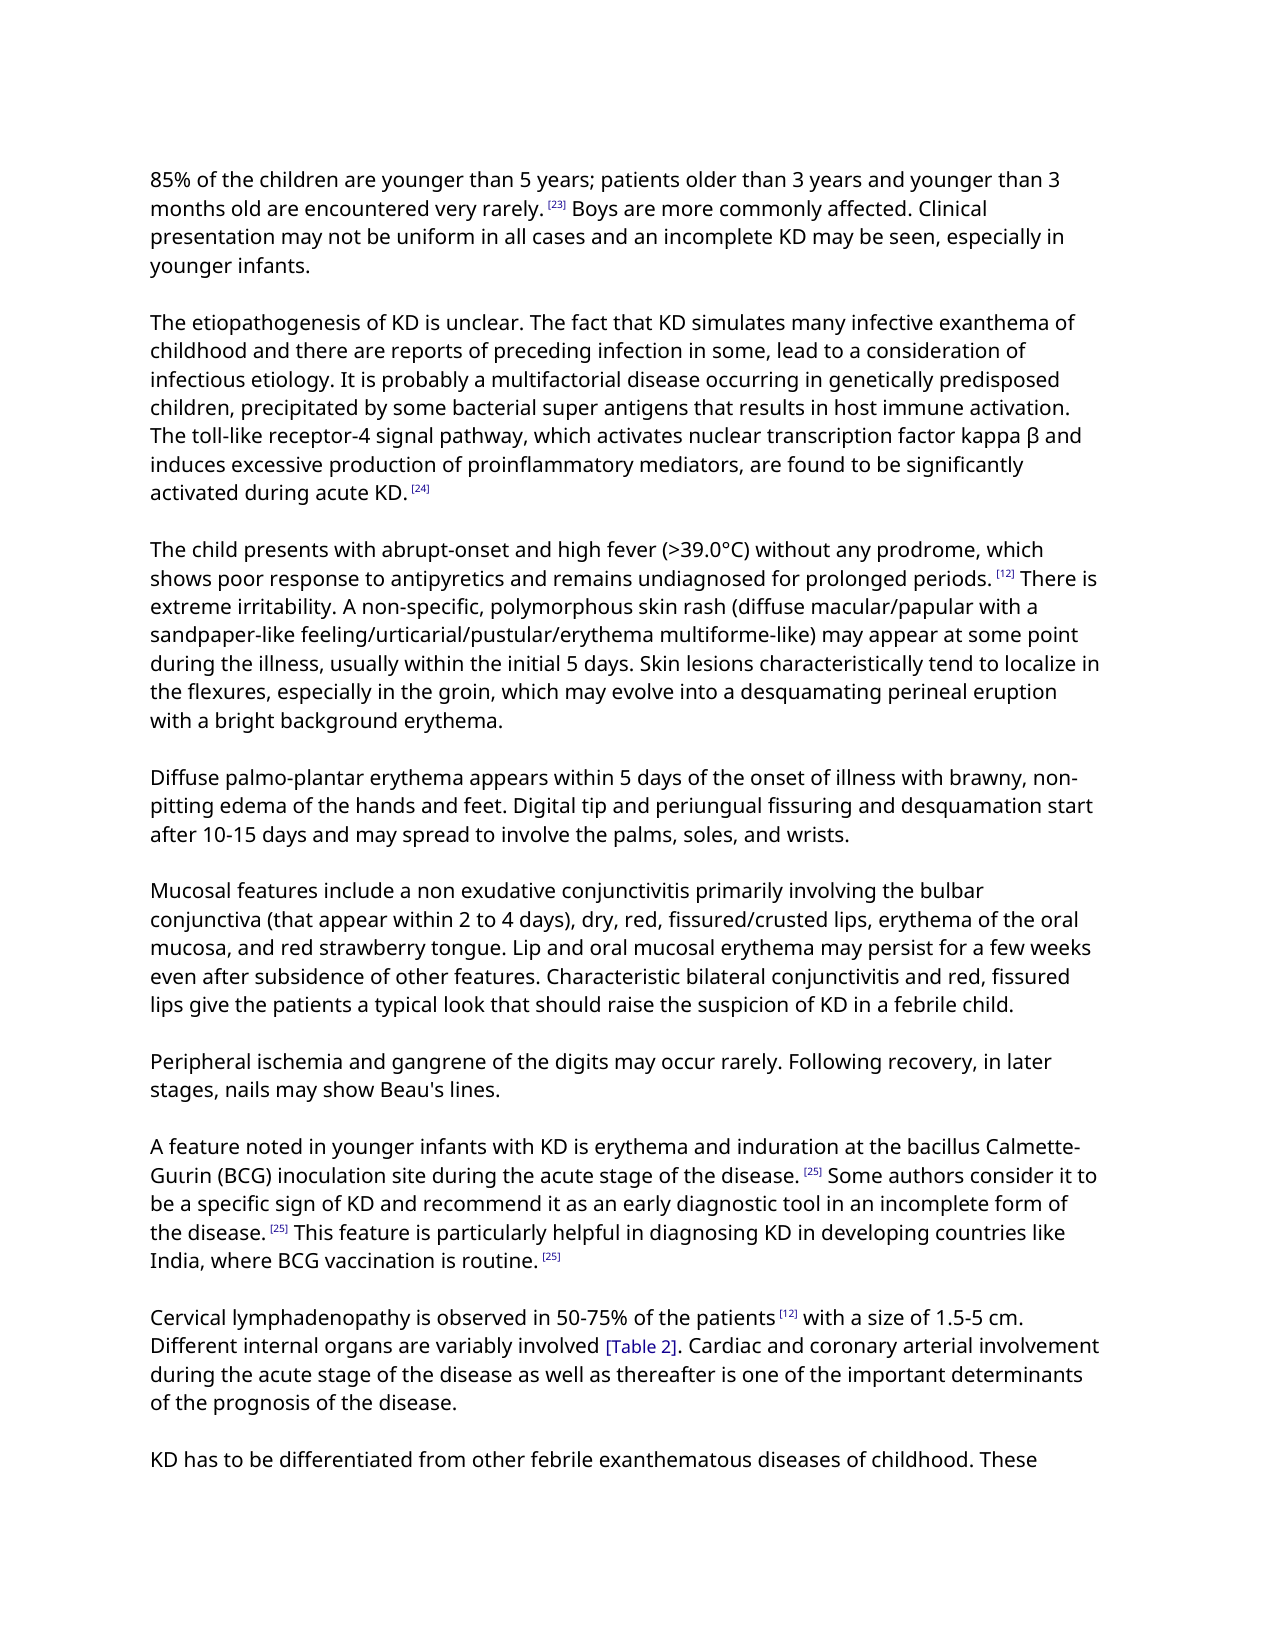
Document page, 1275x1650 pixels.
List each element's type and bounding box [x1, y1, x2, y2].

table_cell [134, 150, 1109, 1475]
